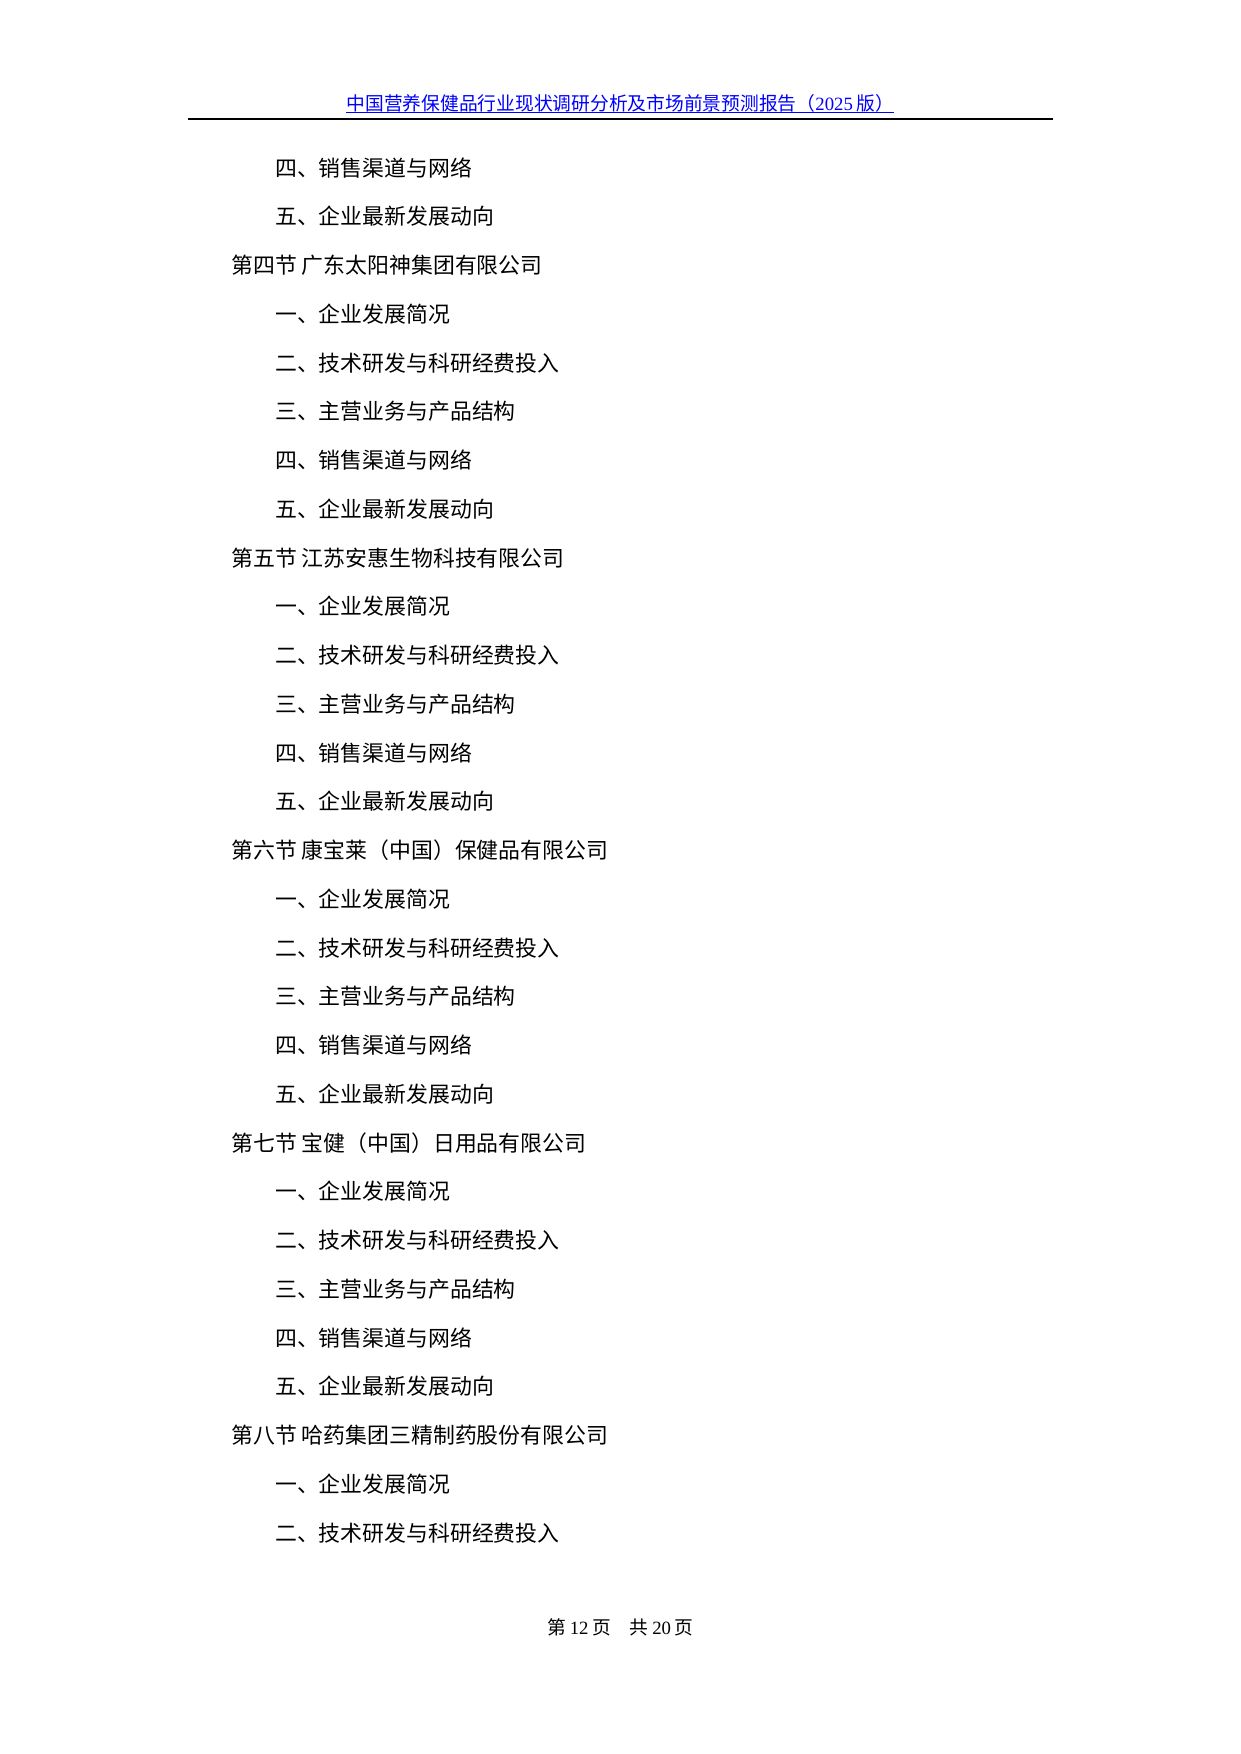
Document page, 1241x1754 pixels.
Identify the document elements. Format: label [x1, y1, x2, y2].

text [187, 150, 1053, 1548]
